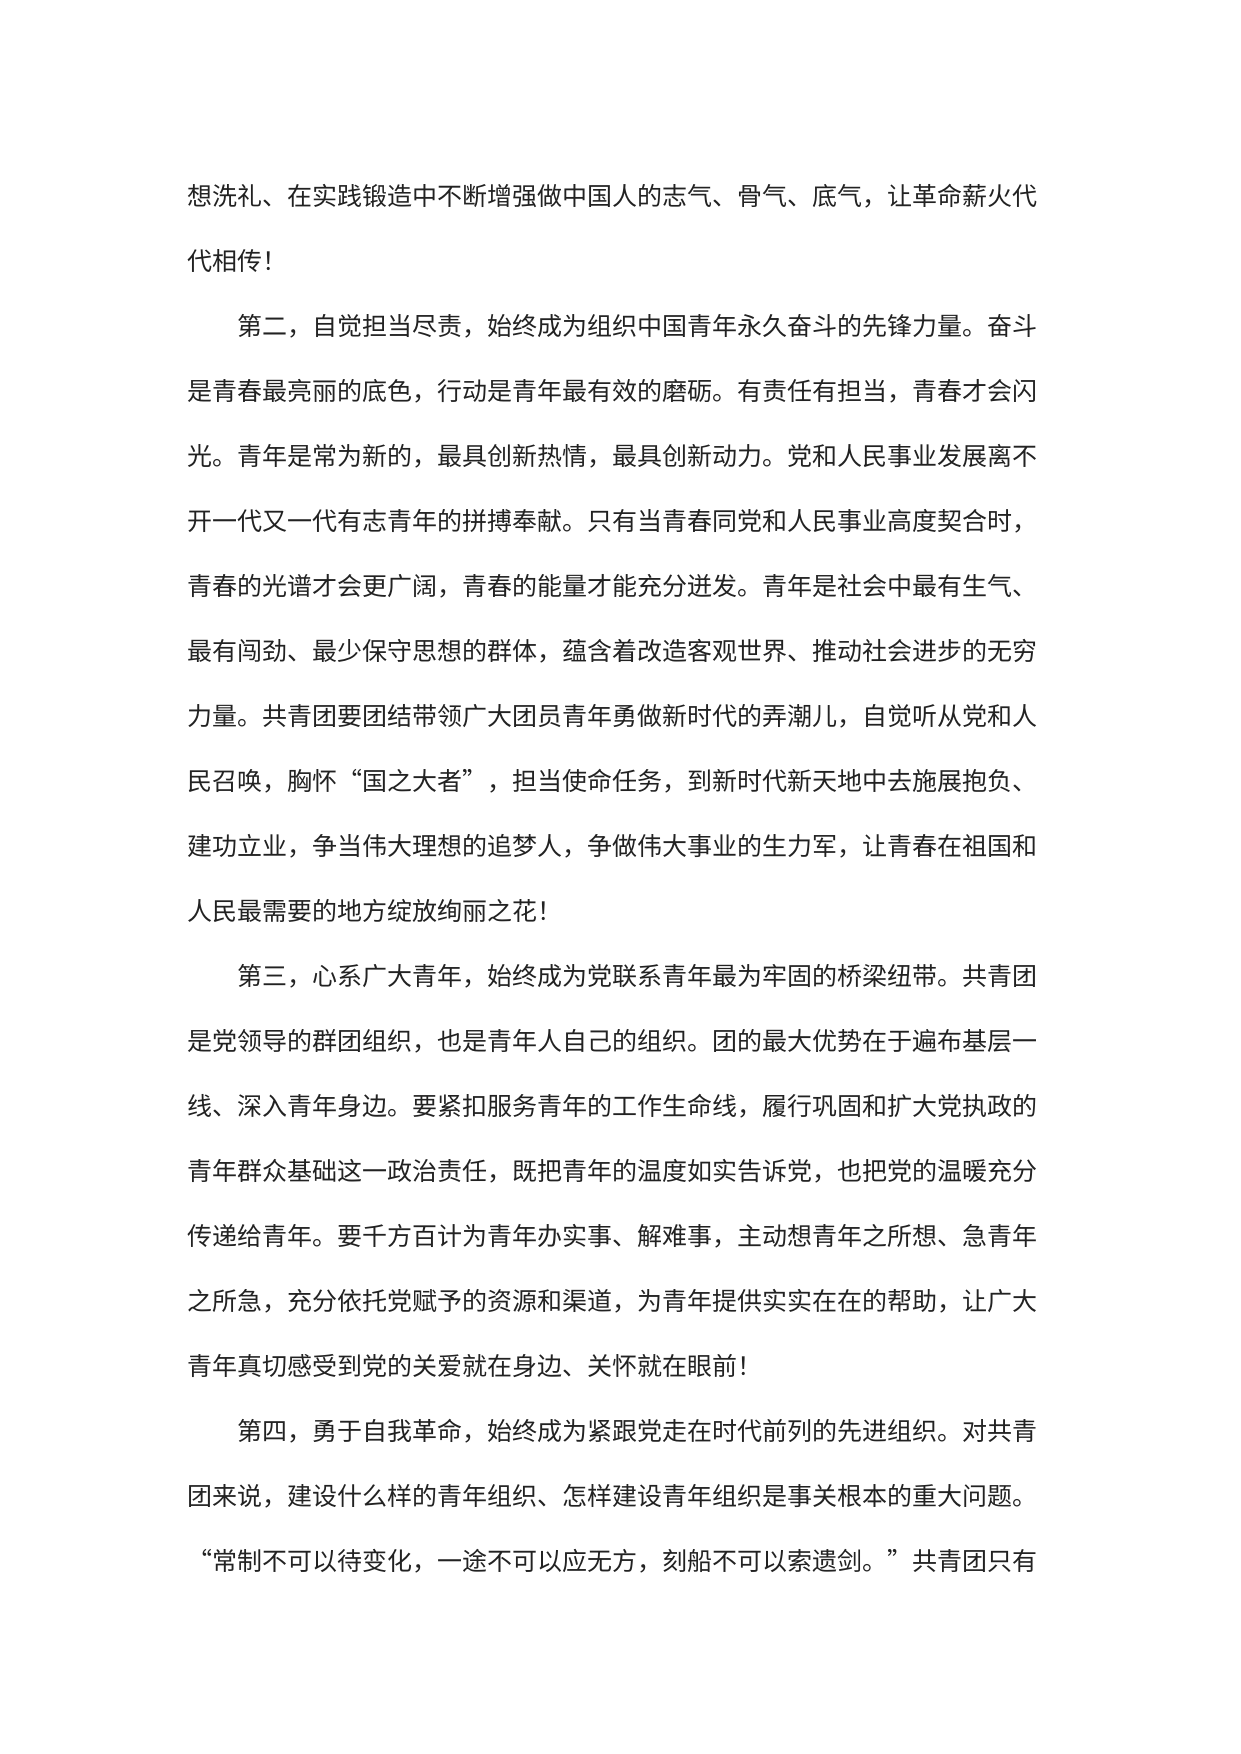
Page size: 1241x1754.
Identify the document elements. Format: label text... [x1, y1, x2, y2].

text 第二，自觉担当尽责，始终成为组织中国青年永久奋斗的先锋力量。奋斗是青春最亮丽的底色，行动是青年最有效的磨砺。有责任有担当，青春才会闪光。青年是常为新的，最具创新热情，最具创新动力。党和人民事业发展离不开一代又一代有志青年的拼搏奉献。只有当青春同党和人民事业高度契合时，青春的光谱才会更广阔，青春的能量才能充分迸发。青年是社会中最有生气、最有闯劲、最少保守思想的群体，蕴含着改造客观世界、推动社会进步的无穷力量。共青团要团结带领广大团员青年勇做新时代的弄潮儿，自觉听从党和人民召唤，胸怀“国之大者”，担当使命任务，到新时代新天地中去施展抱负、建功立业，争当伟大理想的追梦人，争做伟大事业的生力军，让青春在祖国和人民最需要的地方绽放绚丽之花！ [187, 292, 1053, 942]
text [187, 1397, 1053, 1592]
text 第三，心系广大青年，始终成为党联系青年最为牢固的桥梁纽带。共青团是党领导的群团组织，也是青年人自己的组织。团的最大优势在于遍布基层一线、深入青年身边。要紧扣服务青年的工作生命线，履行巩固和扩大党执政的青年群众基础这一政治责任，既把青年的温度如实告诉党，也把党的温暖充分传递给青年。要千方百计为青年办实事、解难事，主动想青年之所想、急青年之所急，充分依托党赋予的资源和渠道，为青年提供实实在在的帮助，让广大青年真切感受到党的关爱就在身边、关怀就在眼前！ [187, 942, 1053, 1397]
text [187, 162, 1053, 292]
